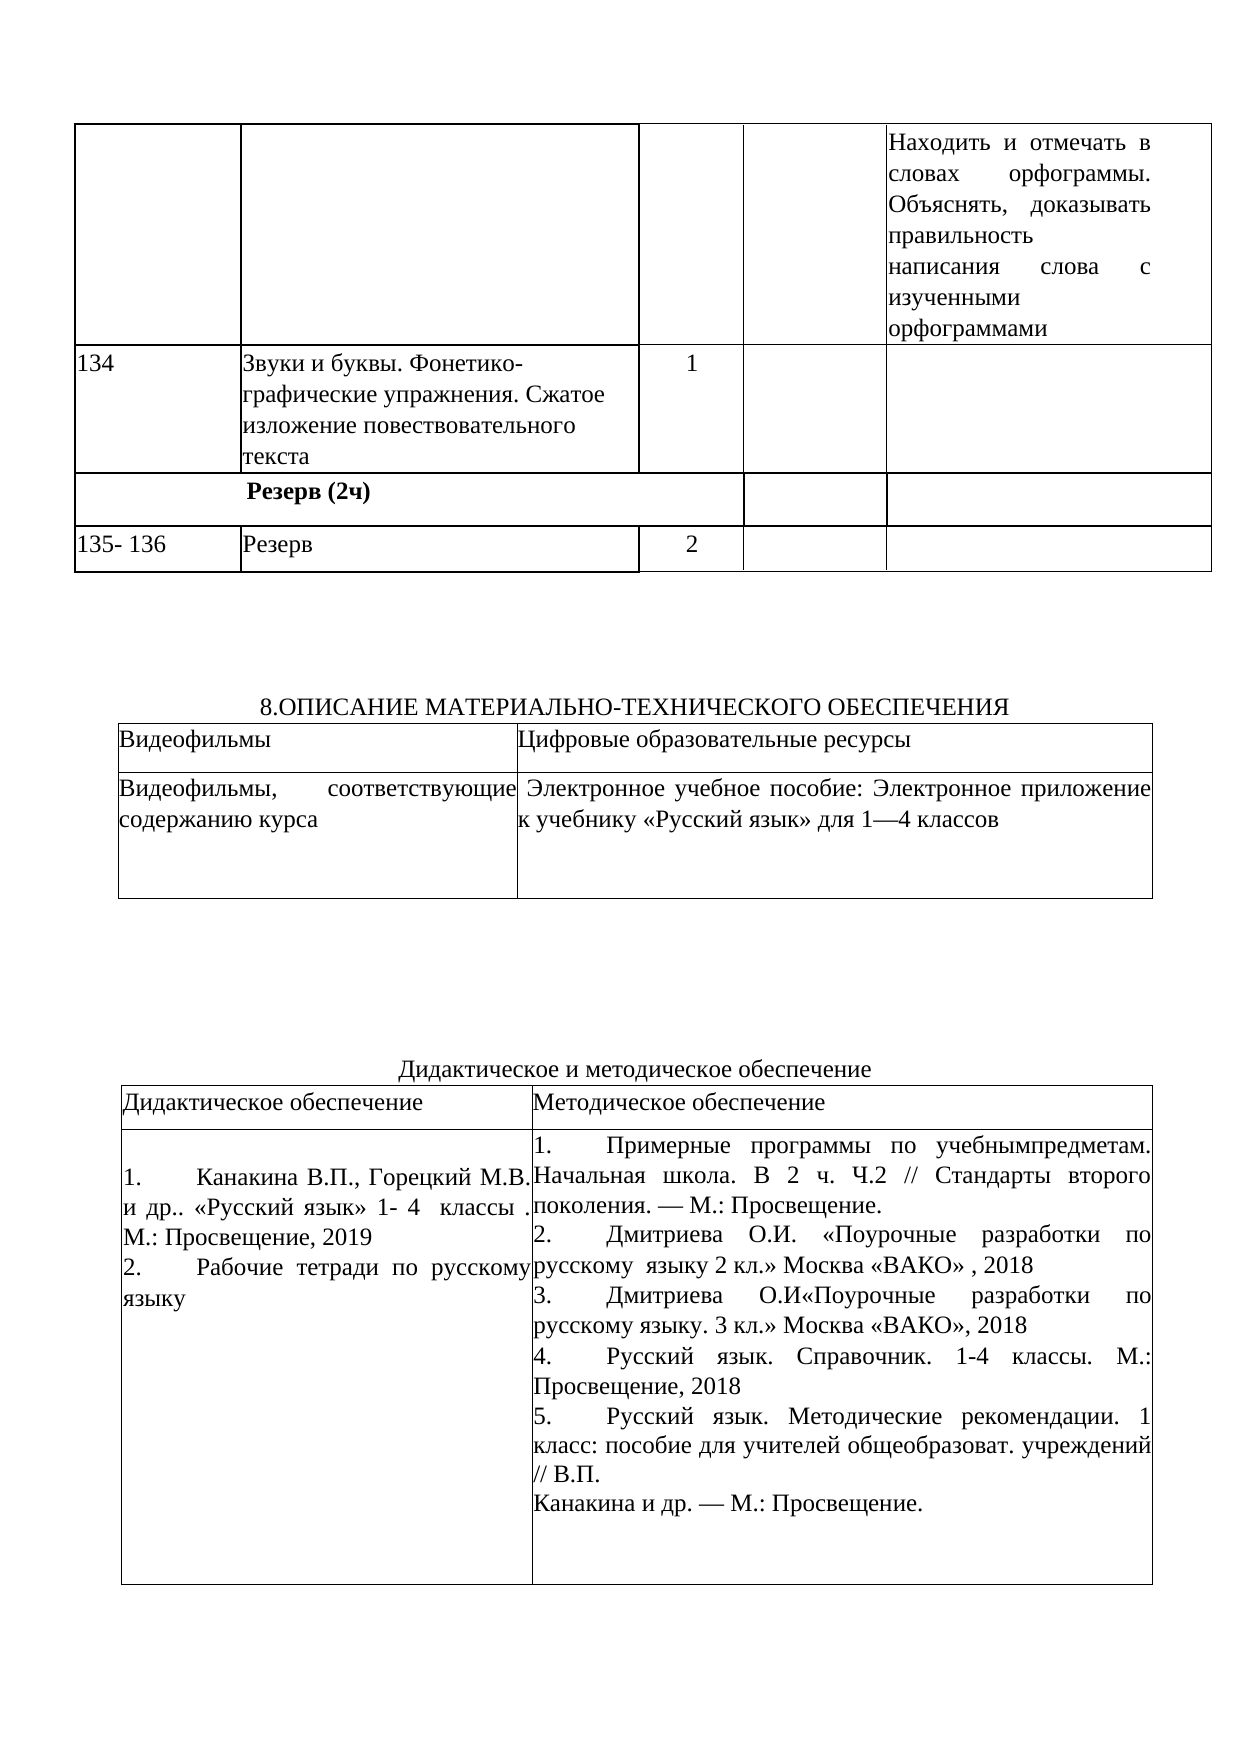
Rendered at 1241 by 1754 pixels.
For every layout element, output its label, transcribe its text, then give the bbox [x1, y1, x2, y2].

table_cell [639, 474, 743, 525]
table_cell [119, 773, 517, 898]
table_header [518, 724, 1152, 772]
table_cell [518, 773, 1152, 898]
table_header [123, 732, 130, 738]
text Дидактическое и методическое обеспечение [223, 1054, 1047, 1083]
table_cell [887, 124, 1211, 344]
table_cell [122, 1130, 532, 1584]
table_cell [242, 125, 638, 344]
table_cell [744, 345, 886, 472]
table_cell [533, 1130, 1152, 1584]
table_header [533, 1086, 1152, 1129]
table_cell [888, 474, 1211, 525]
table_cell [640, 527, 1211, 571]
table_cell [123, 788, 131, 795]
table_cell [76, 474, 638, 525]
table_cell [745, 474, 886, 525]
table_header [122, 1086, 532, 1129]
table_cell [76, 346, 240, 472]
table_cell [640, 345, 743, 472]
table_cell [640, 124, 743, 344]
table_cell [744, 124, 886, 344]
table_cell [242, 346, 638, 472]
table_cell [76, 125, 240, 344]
text 8.ОПИСАНИЕ МАТЕРИАЛЬНО-ТЕХНИЧЕСКОГО ОБЕСПЕЧЕНИЯ [259, 692, 1216, 721]
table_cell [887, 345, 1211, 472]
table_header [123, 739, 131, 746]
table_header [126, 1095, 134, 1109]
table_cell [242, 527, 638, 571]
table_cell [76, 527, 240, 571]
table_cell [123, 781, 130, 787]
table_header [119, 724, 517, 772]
